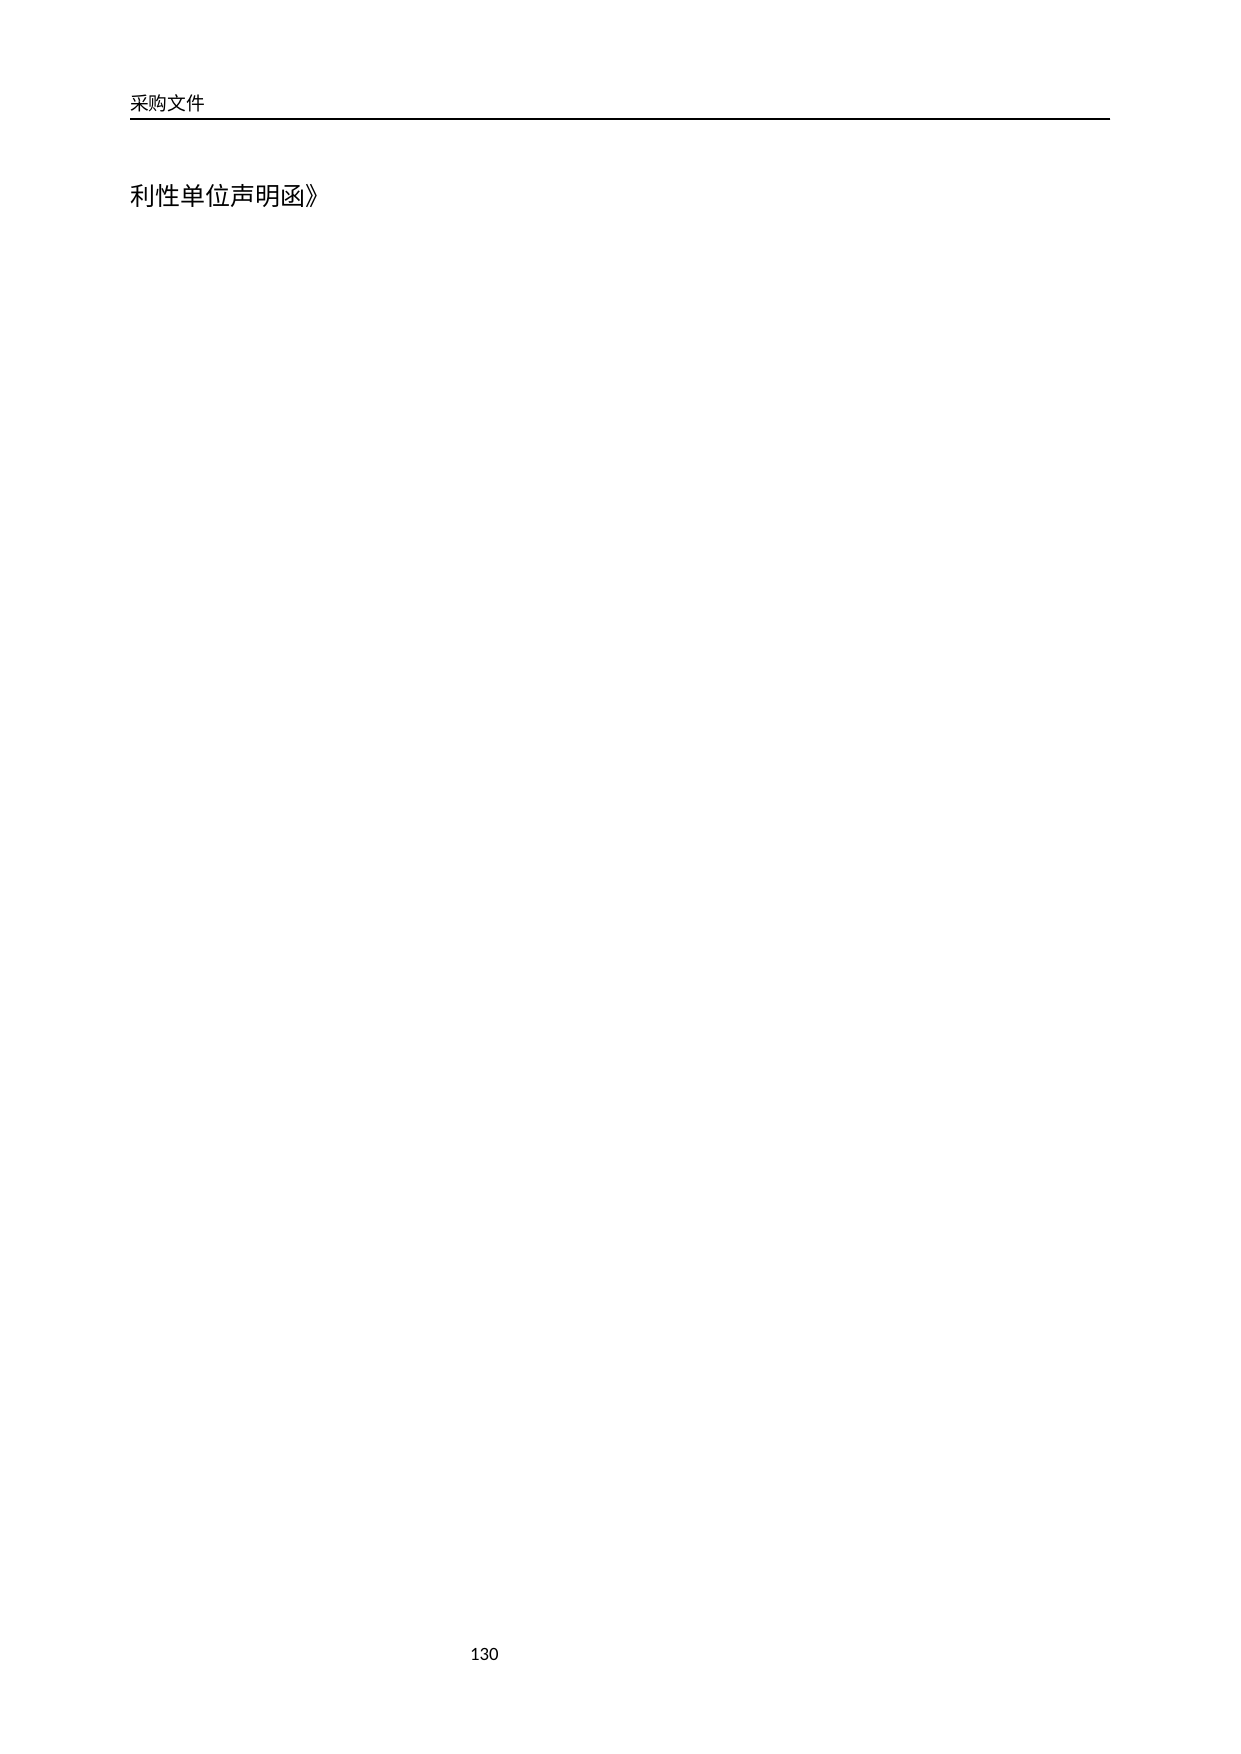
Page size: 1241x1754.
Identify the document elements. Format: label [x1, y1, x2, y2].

text [130, 162, 1110, 227]
